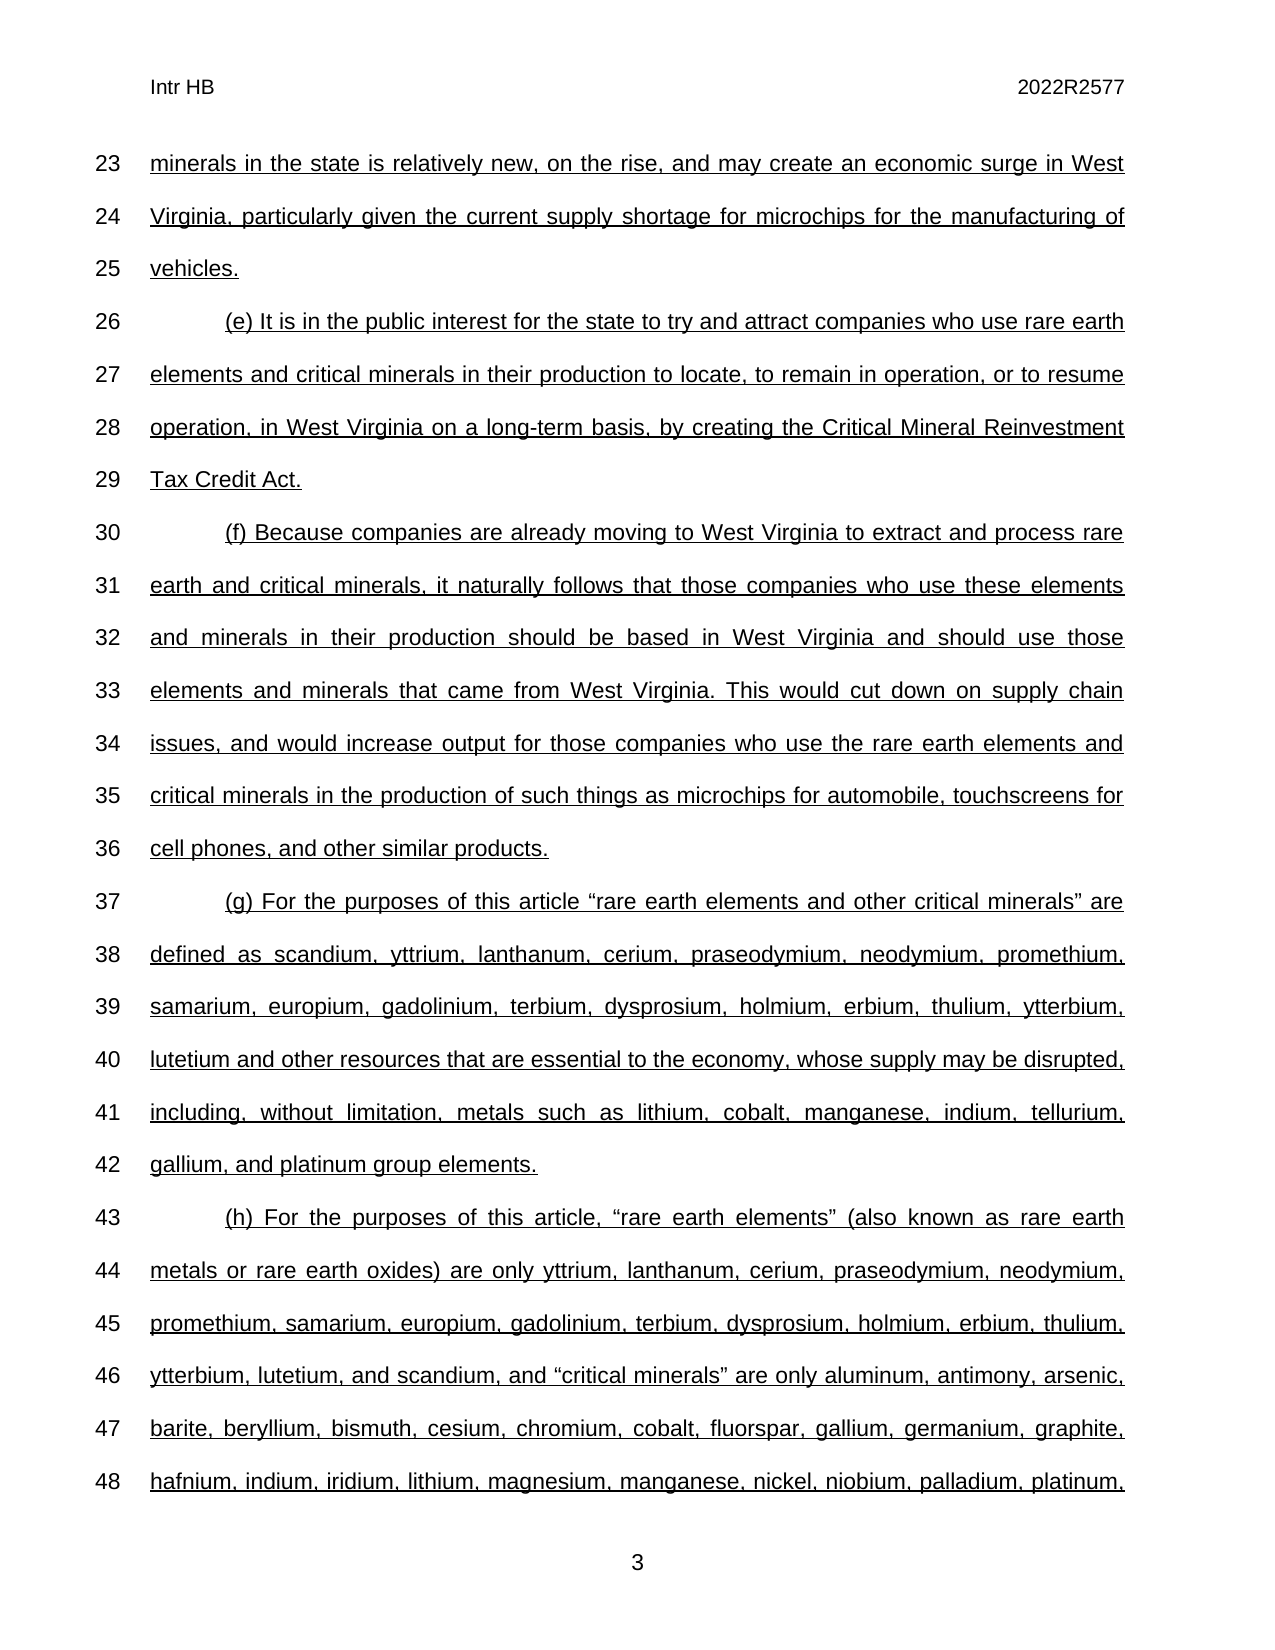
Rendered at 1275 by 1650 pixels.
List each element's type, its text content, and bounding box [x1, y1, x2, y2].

text (g) For the purposes of this article “rare earth elements and other critical minerals” are defined as scandium, yttrium, lanthanum, cerium, praseodymium, neodymium, promethium, samarium, europium, gadolinium, terbium, dysprosium, holmium, erbium, thulium, ytterbium, lutetium and other resources that are essential to the economy, whose supply may be disrupted, including, without limitation, metals such as lithium, cobalt, manganese, indium, tellurium, gallium, and platinum group elements. [150, 965, 1125, 1016]
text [150, 1439, 1125, 1490]
text (e) It is in the public interest for the state to try and attract companies who use rare earth elements and critical minerals in their production to locate, to remain in operation, or to resume operation, in West Virginia on a long-term basis, by creating the Critical Mineral Reinvestment Tax Credit Act. [150, 308, 1125, 384]
text (g) For the purposes of this article “rare earth elements and other critical minerals” are defined as scandium, yttrium, lanthanum, cerium, praseodymium, neodymium, promethium, samarium, europium, gadolinium, terbium, dysprosium, holmium, erbium, thulium, ytterbium, lutetium and other resources that are essential to the economy, whose supply may be disrupted, including, without limitation, metals such as lithium, cobalt, manganese, indium, tellurium, gallium, and platinum group elements. [150, 888, 1125, 963]
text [150, 150, 1125, 173]
text (g) For the purposes of this article “rare earth elements and other critical minerals” are defined as scandium, yttrium, lanthanum, cerium, praseodymium, neodymium, promethium, samarium, europium, gadolinium, terbium, dysprosium, holmium, erbium, thulium, ytterbium, lutetium and other resources that are essential to the economy, whose supply may be disrupted, including, without limitation, metals such as lithium, cobalt, manganese, indium, tellurium, gallium, and platinum group elements. [150, 1123, 1125, 1178]
text (f) Because companies are already moving to West Virginia to extract and process rare earth and critical minerals, it naturally follows that those companies who use these elements and minerals in their production should be based in West Virginia and should use those elements and minerals that came from West Virginia. This would cut down on supply chain issues, and would increase output for those companies who use the rare earth elements and critical minerals in the production of such things as microchips for automobile, touchscreens for cell phones, and other similar products. [150, 519, 1125, 594]
text (e) It is in the public interest for the state to try and attract companies who use rare earth elements and critical minerals in their production to locate, to remain in operation, or to resume operation, in West Virginia on a long-term basis, by creating the Critical Mineral Reinvestment Tax Credit Act. [150, 438, 1125, 493]
text (f) Because companies are already moving to West Virginia to extract and process rare earth and critical minerals, it naturally follows that those companies who use these elements and minerals in their production should be based in West Virginia and should use those elements and minerals that came from West Virginia. This would cut down on supply chain issues, and would increase output for those companies who use the rare earth elements and critical minerals in the production of such things as microchips for automobile, touchscreens for cell phones, and other similar products. [150, 648, 1125, 862]
text (f) Because companies are already moving to West Virginia to extract and process rare earth and critical minerals, it naturally follows that those companies who use these elements and minerals in their production should be based in West Virginia and should use those elements and minerals that came from West Virginia. This would cut down on supply chain issues, and would increase output for those companies who use the rare earth elements and critical minerals in the production of such things as microchips for automobile, touchscreens for cell phones, and other similar products. [150, 596, 1125, 647]
text (g) For the purposes of this article “rare earth elements and other critical minerals” are defined as scandium, yttrium, lanthanum, cerium, praseodymium, neodymium, promethium, samarium, europium, gadolinium, terbium, dysprosium, holmium, erbium, thulium, ytterbium, lutetium and other resources that are essential to the economy, whose supply may be disrupted, including, without limitation, metals such as lithium, cobalt, manganese, indium, tellurium, gallium, and platinum group elements. [150, 1017, 1125, 1069]
text (e) It is in the public interest for the state to try and attract companies who use rare earth elements and critical minerals in their production to locate, to remain in operation, or to resume operation, in West Virginia on a long-term basis, by creating the Critical Mineral Reinvestment Tax Credit Act. [150, 385, 1125, 436]
text (g) For the purposes of this article “rare earth elements and other critical minerals” are defined as scandium, yttrium, lanthanum, cerium, praseodymium, neodymium, promethium, samarium, europium, gadolinium, terbium, dysprosium, holmium, erbium, thulium, ytterbium, lutetium and other resources that are essential to the economy, whose supply may be disrupted, including, without limitation, metals such as lithium, cobalt, manganese, indium, tellurium, gallium, and platinum group elements. [150, 1070, 1125, 1121]
